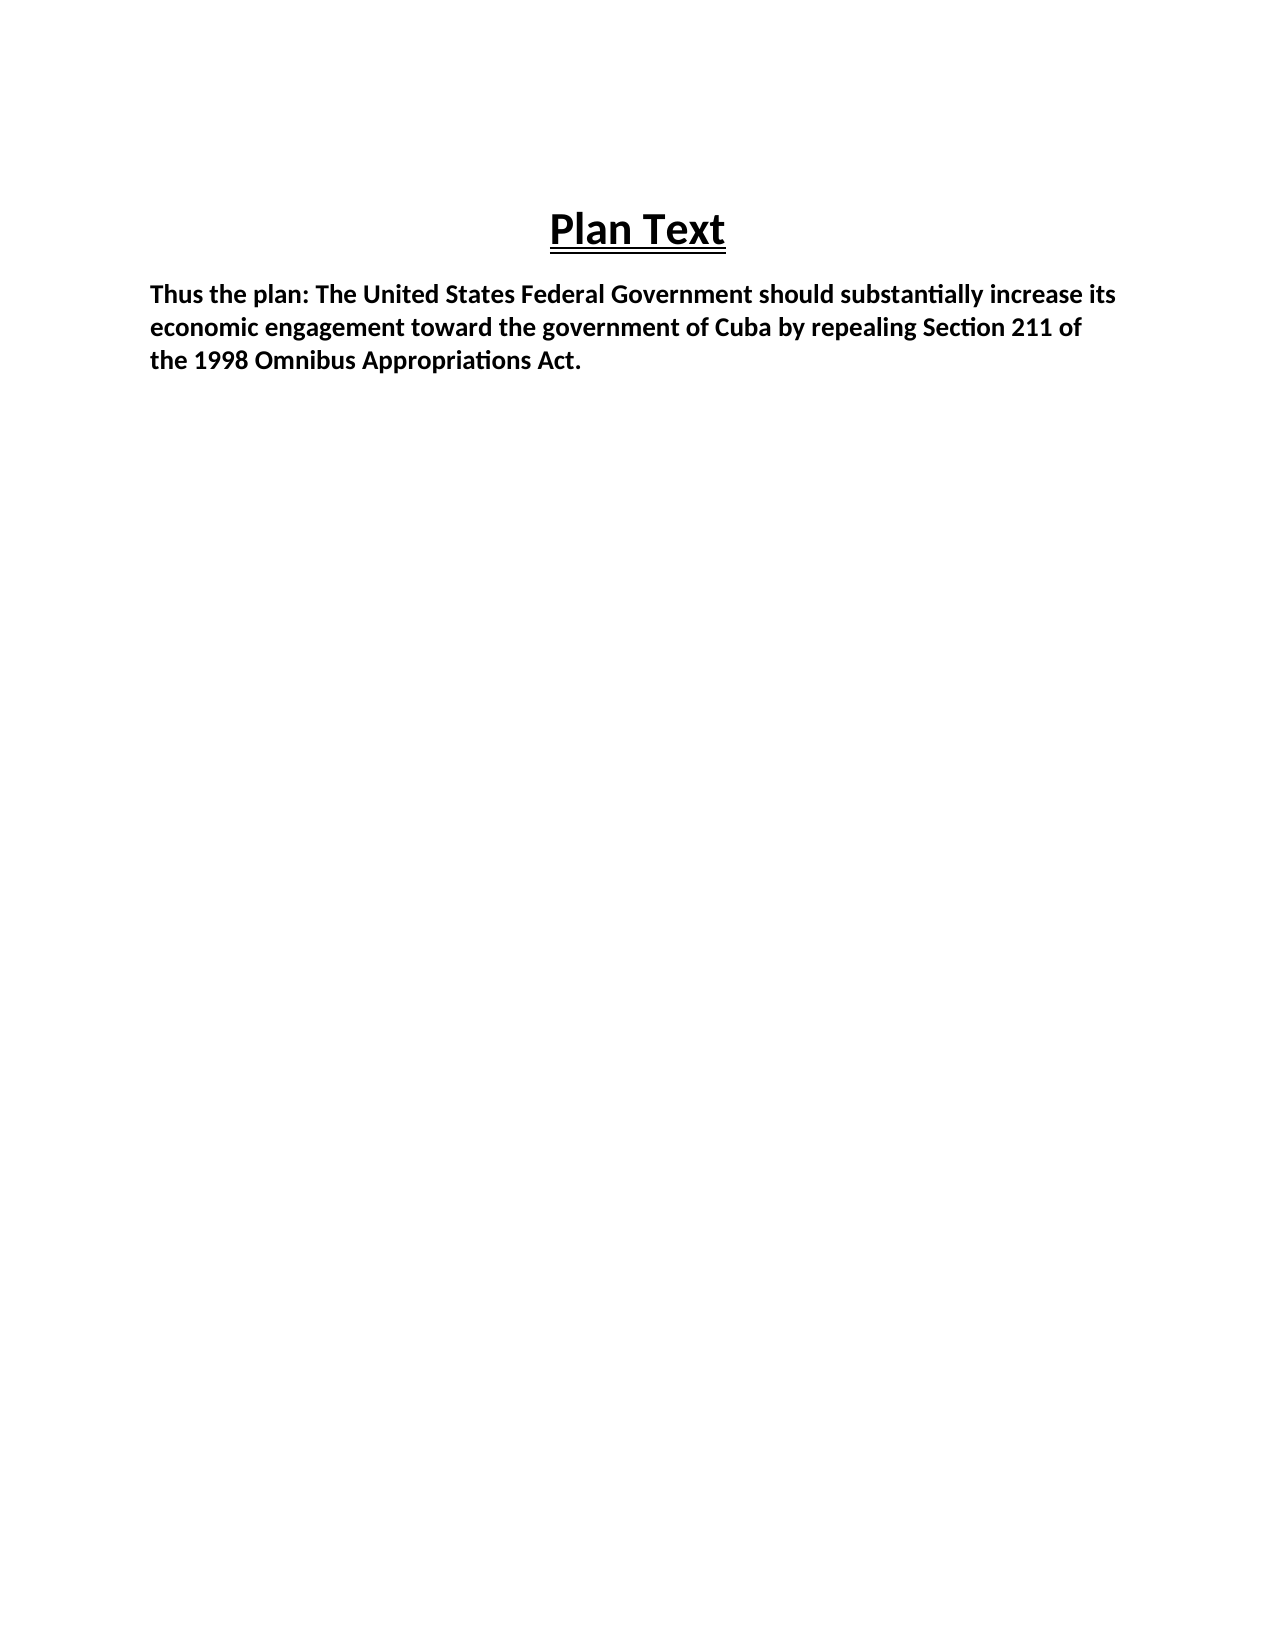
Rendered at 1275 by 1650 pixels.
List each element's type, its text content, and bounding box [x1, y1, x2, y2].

subtitle Thus the plan: The United States Federal Government should substantially increase its economic engagement toward the government of Cuba by repealing Section 211 of the 1998 Omnibus Appropriations Act. [150, 277, 1125, 376]
subtitle Plan Text [150, 200, 1125, 256]
